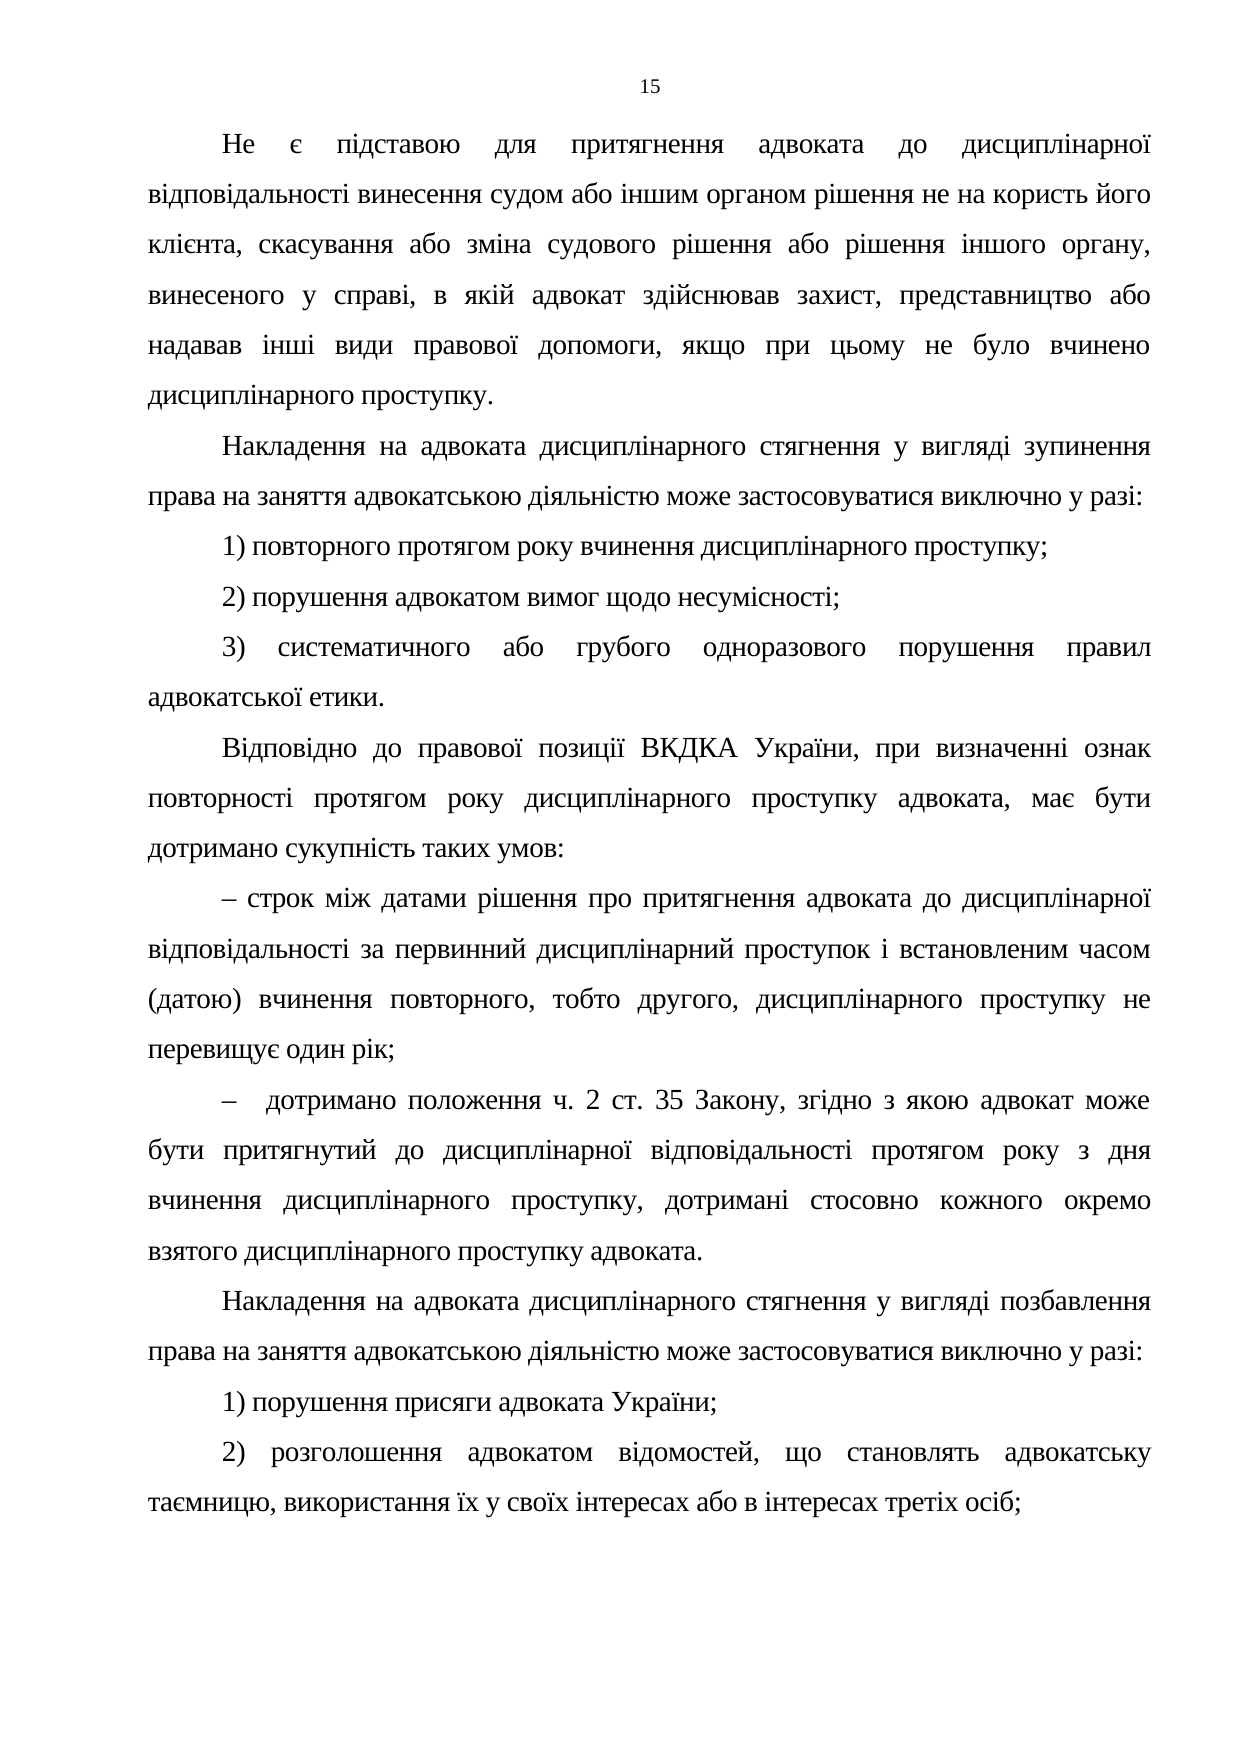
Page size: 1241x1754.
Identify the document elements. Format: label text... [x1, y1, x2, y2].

text Накладення на адвоката дисциплінарного стягнення у вигляді зупинення права на заняття адвокатською діяльністю може застосовуватися виключно у разі: [148, 428, 1152, 512]
text 1) повторного протягом року вчинення дисциплінарного проступку; [148, 528, 1152, 562]
list дотримано положення ч. 2 ст. 35 Закону, згідно з якою адвокат може бути притягнутий до дисциплінарної відповідальності протягом року з дня вчинення дисциплінарного проступку, дотримані стосовно кожного окремо взятого дисциплінарного проступку адвоката. [148, 1082, 1152, 1266]
text 2) розголошення адвокатом відомостей, що становлять адвокатську таємницю, використання їх у своїх інтересах або в інтересах третіх осіб; [148, 1434, 1152, 1518]
text 1) порушення присяги адвоката України; [148, 1384, 1152, 1417]
text 2) порушення адвокатом вимог щодо несумісності; [148, 579, 1152, 612]
text Накладення на адвоката дисциплінарного стягнення у вигляді позбавлення права на заняття адвокатською діяльністю може застосовуватися виключно у разі: [148, 1283, 1152, 1367]
text Не є підставою для притягнення адвоката до дисциплінарної відповідальності винесення судом або іншим органом рішення не на користь його клієнта, скасування або зміна судового рішення або рішення іншого органу, винесеного у справі, в якій адвокат здійснював захист, представництво або надавав інші види правової допомоги, якщо при цьому не було вчинено дисциплінарного проступку. [148, 126, 1152, 411]
text 3) систематичного або грубого одноразового порушення правил адвокатської етики. [148, 629, 1152, 713]
text Відповідно до правової позиції ВКДКА України, при визначенні ознак повторності протягом року дисциплінарного проступку адвоката, має бути дотримано сукупність таких умов: [148, 730, 1152, 864]
text – строк між датами рішення про притягнення адвоката до дисциплінарної відповідальності за первинний дисциплінарний проступок і встановленим часом (датою) вчинення повторного, тобто другого, дисциплінарного проступку не перевищує один рік; [148, 881, 1152, 1065]
